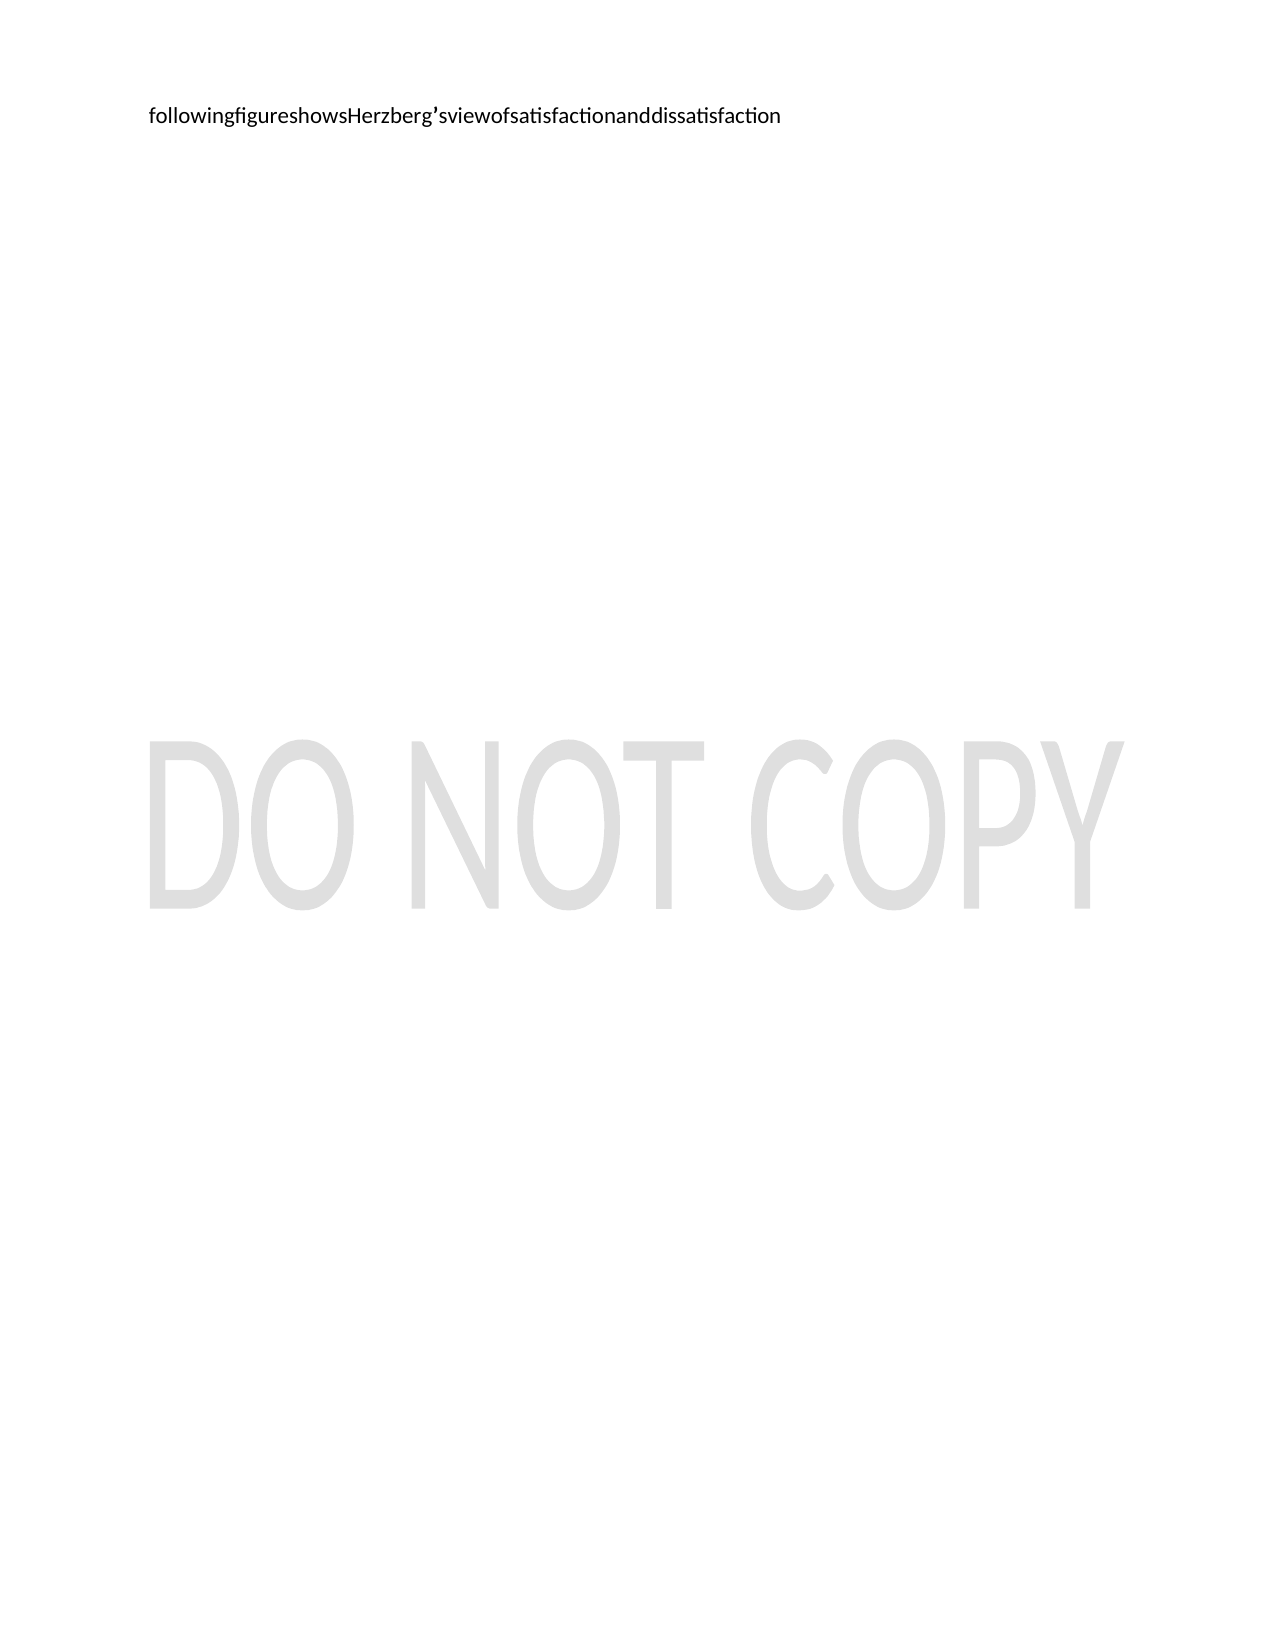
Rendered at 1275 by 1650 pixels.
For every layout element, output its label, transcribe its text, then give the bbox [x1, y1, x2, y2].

text followingfigureshowsHerzberg’sviewofsatisfactionanddissatisfaction [148, 101, 1275, 129]
